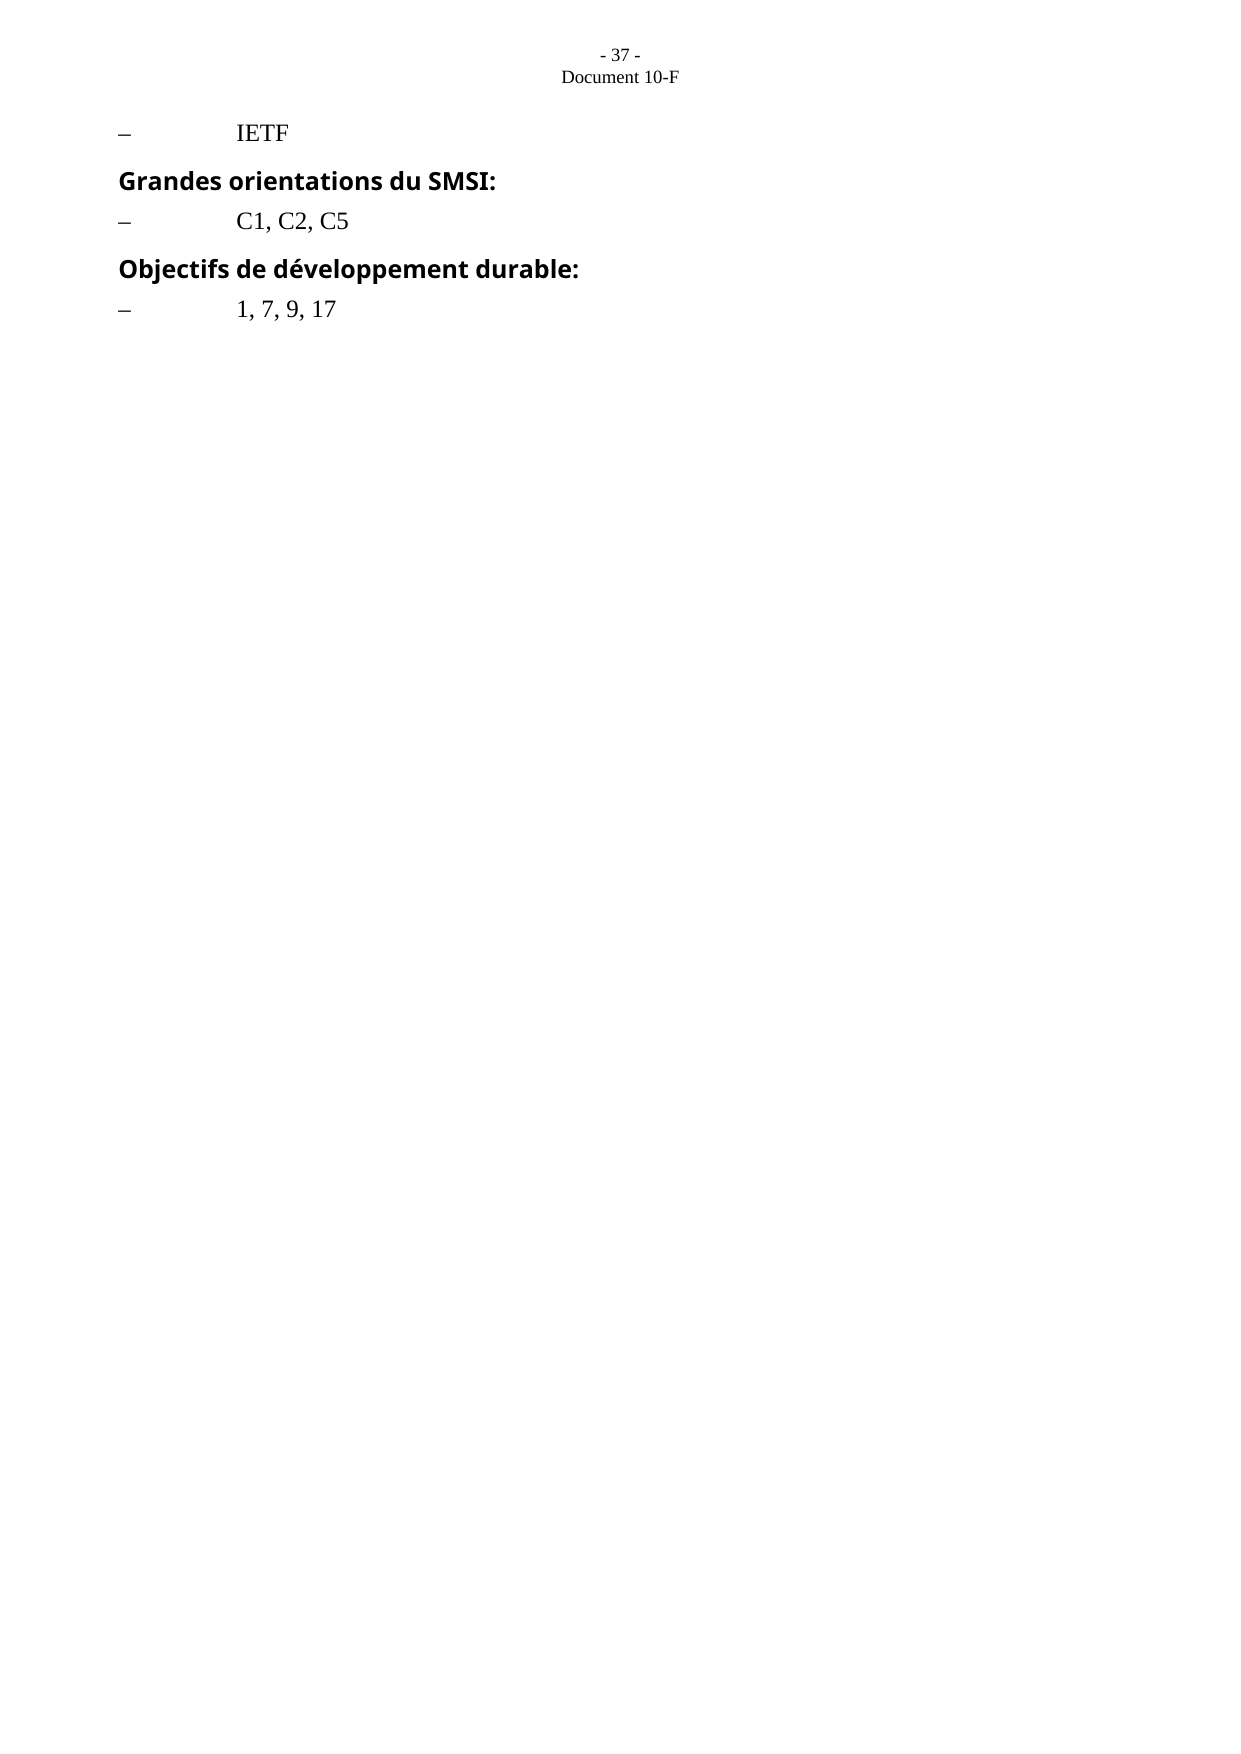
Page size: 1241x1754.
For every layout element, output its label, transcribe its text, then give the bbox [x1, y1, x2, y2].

subtitle Objectifs de développement durable: [118, 251, 1122, 285]
subtitle Grandes orientations du SMSI: [118, 163, 1122, 198]
text – C1, C2, C5 [118, 206, 1122, 235]
text – IETF [118, 118, 1122, 147]
text – 1, 7, 9, 17 [118, 294, 1122, 322]
